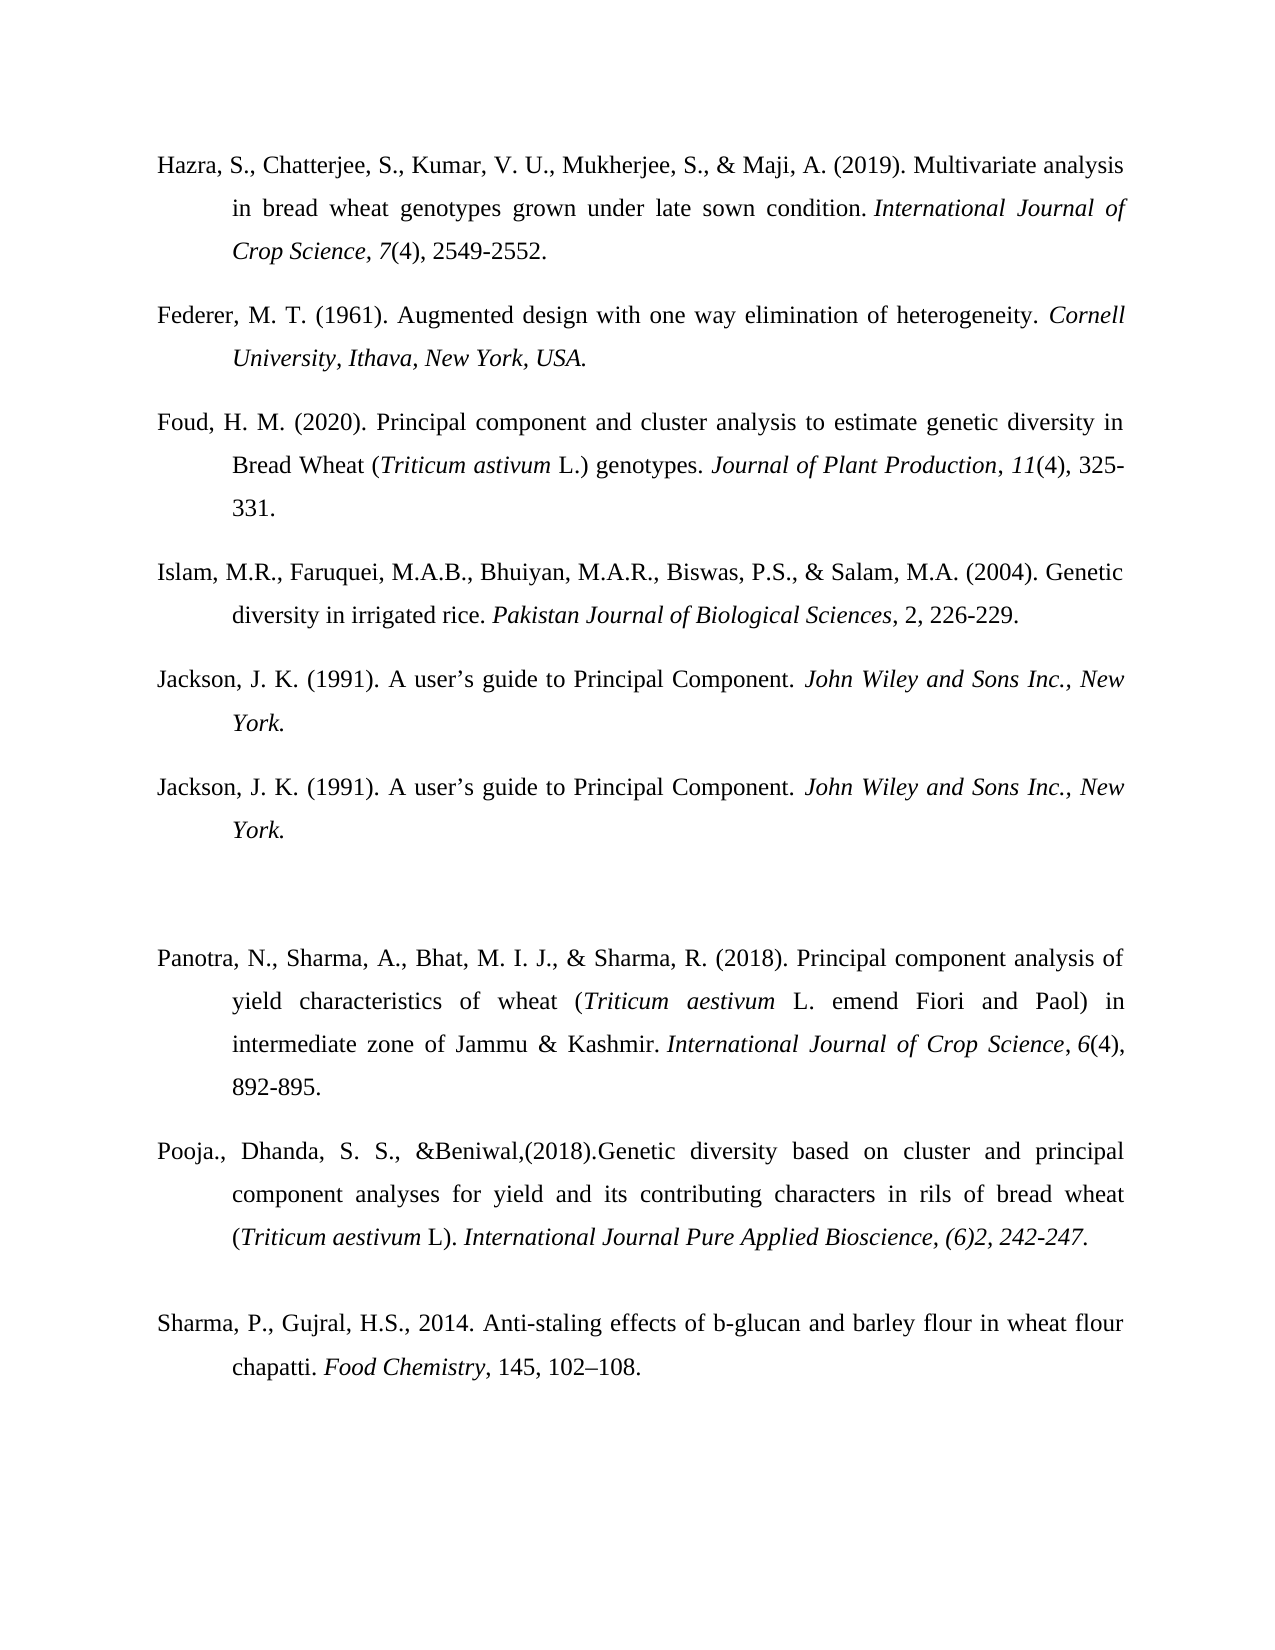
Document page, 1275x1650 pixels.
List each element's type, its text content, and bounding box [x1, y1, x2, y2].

text Jackson, J. K. (1991). A user’s guide to Principal Component. John Wiley and Sons Inc., New York. [157, 772, 1125, 843]
text Hazra, S., Chatterjee, S., Kumar, V. U., Mukherjee, S., & Maji, A. (2019). Multivariate analysis in bread wheat genotypes grown under late sown condition. International Journal of Crop Science, 7(4), 2549-2552. [157, 179, 1125, 265]
text Jackson, J. K. (1991). A user’s guide to Principal Component. John Wiley and Sons Inc., New York. [157, 664, 1125, 736]
text Foud, H. M. (2020). Principal component and cluster analysis to estimate genetic diversity in Bread Wheat (Triticum astivum L.) genotypes. Journal of Plant Production, 11(4), 325-331. [157, 436, 1125, 522]
text Federer, M. T. (1961). Augmented design with one way elimination of heterogeneity. Cornell University, Ithava, New York, USA. [157, 300, 1125, 372]
text Islam, M.R., Faruquei, M.A.B., Bhuiyan, M.A.R., Biswas, P.S., & Salam, M.A. (2004). Genetic diversity in irrigated rice. Pakistan Journal of Biological Sciences, 2, 226-229. [157, 557, 1125, 629]
text Sharma, P., Gujral, H.S., 2014. Anti-staling effects of b-glucan and barley flour in wheat flour chapatti. Food Chemistry, 145, 102–108. [157, 1308, 1125, 1380]
text Panotra, N., Sharma, A., Bhat, M. I. J., & Sharma, R. (2018). Principal component analysis of yield characteristics of wheat (Triticum aestivum L. emend Fiori and Paol) in intermediate zone of Jammu & Kashmir. International Journal of Crop Science, 6(4), 892-895. [157, 971, 1125, 1101]
text Pooja., Dhanda, S. S., &Beniwal,(2018).Genetic diversity based on cluster and principal component analyses for yield and its contributing characters in rils of bread wheat (Triticum aestivum L). International Journal Pure Applied Bioscience, (6)2, 242-247. [157, 1136, 1125, 1251]
